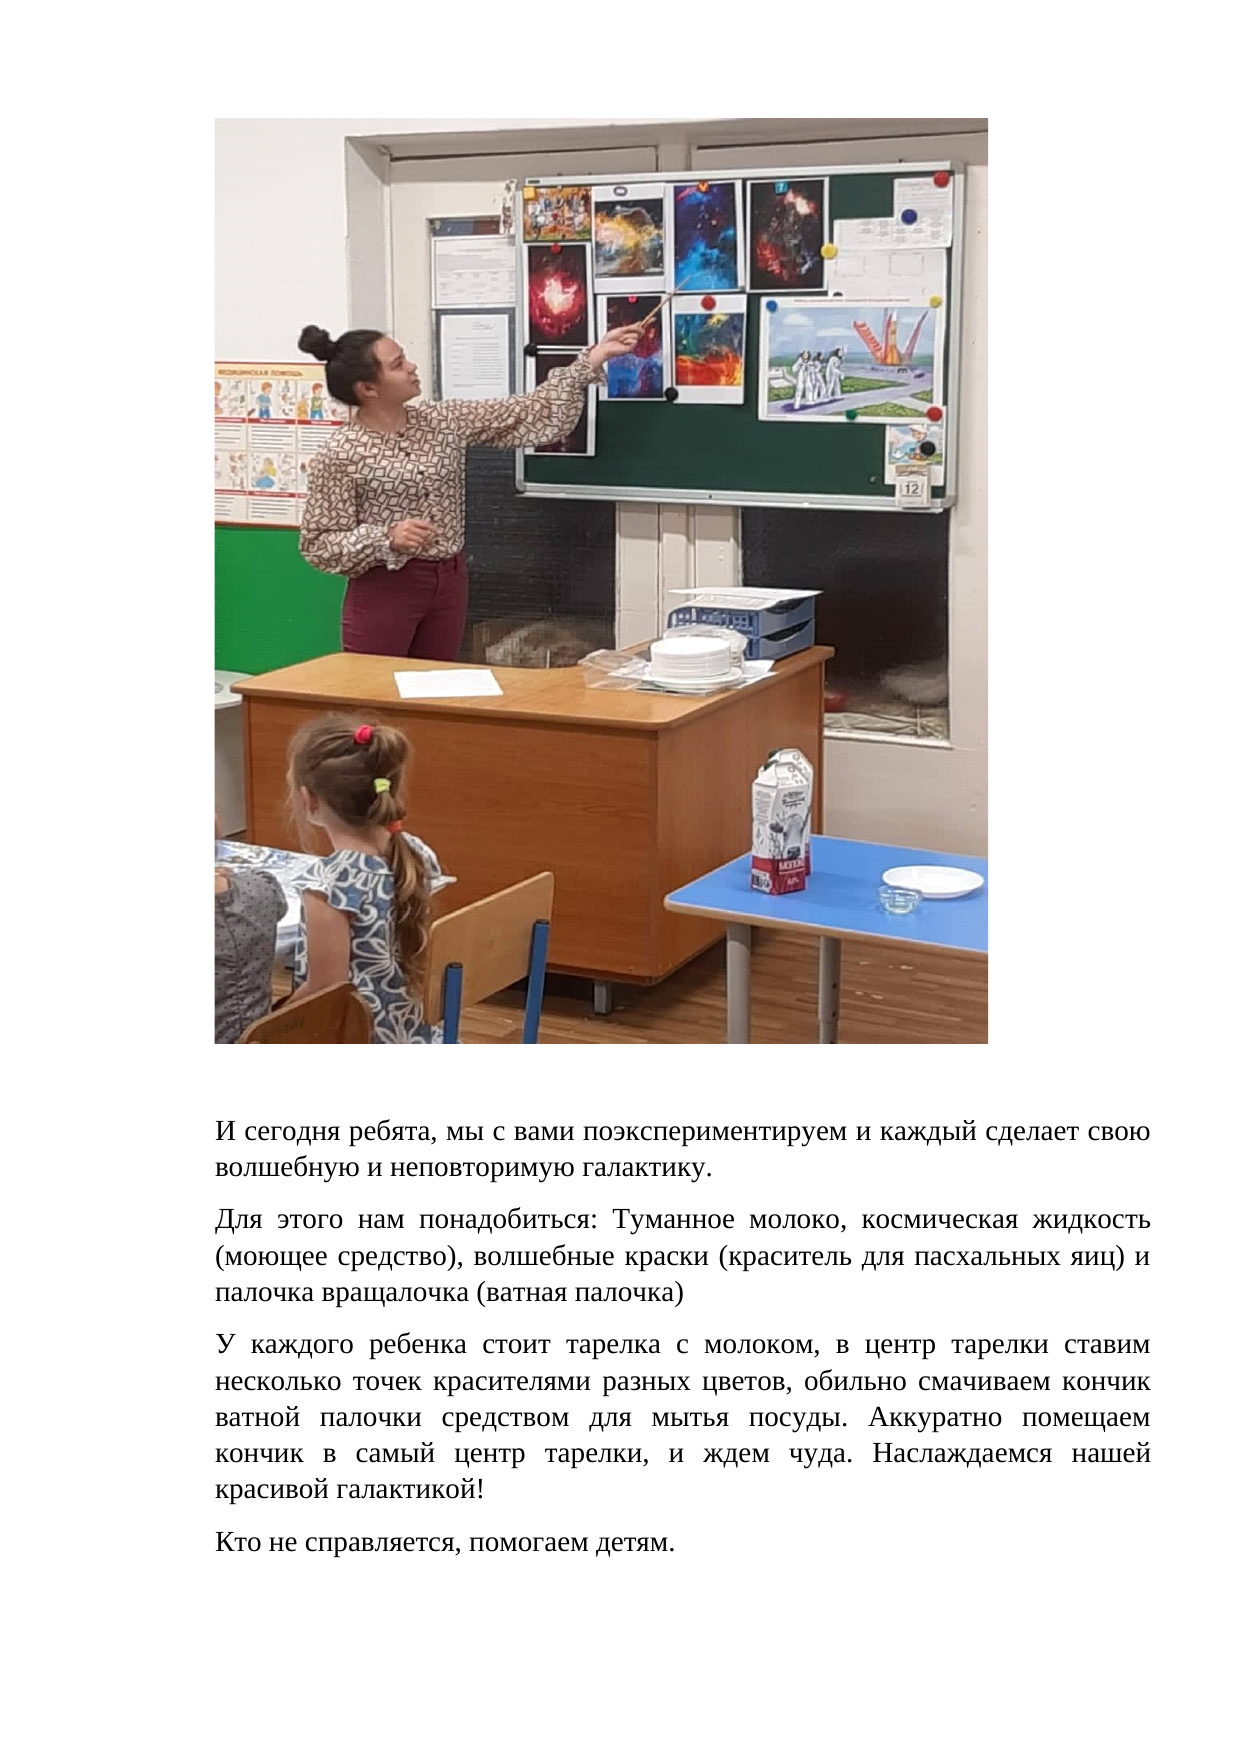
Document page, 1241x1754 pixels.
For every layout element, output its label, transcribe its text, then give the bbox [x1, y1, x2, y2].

text Для этого нам понадобиться: Туманное молоко, космическая жидкость (моющее средство), волшебные краски (краситель для пасхальных яиц) и палочка вращалочка (ватная палочка) [215, 1202, 1152, 1307]
text У каждого ребенка стоит тарелка с молоком, в центр тарелки ставим несколько точек красителями разных цветов, обильно смачиваем кончик ватной палочки средством для мытья посуды. Аккуратно помещаем кончик в самый центр тарелки, и ждем чуда. Наслаждаемся нашей красивой галактикой! [215, 1327, 1152, 1505]
text Кто не справляется, помогаем детям. [215, 1524, 1152, 1558]
picture [214, 118, 989, 1044]
text И сегодня ребята, мы с вами поэкспериментируем и каждый сделает свою волшебную и неповторимую галактику. [215, 1113, 1152, 1182]
